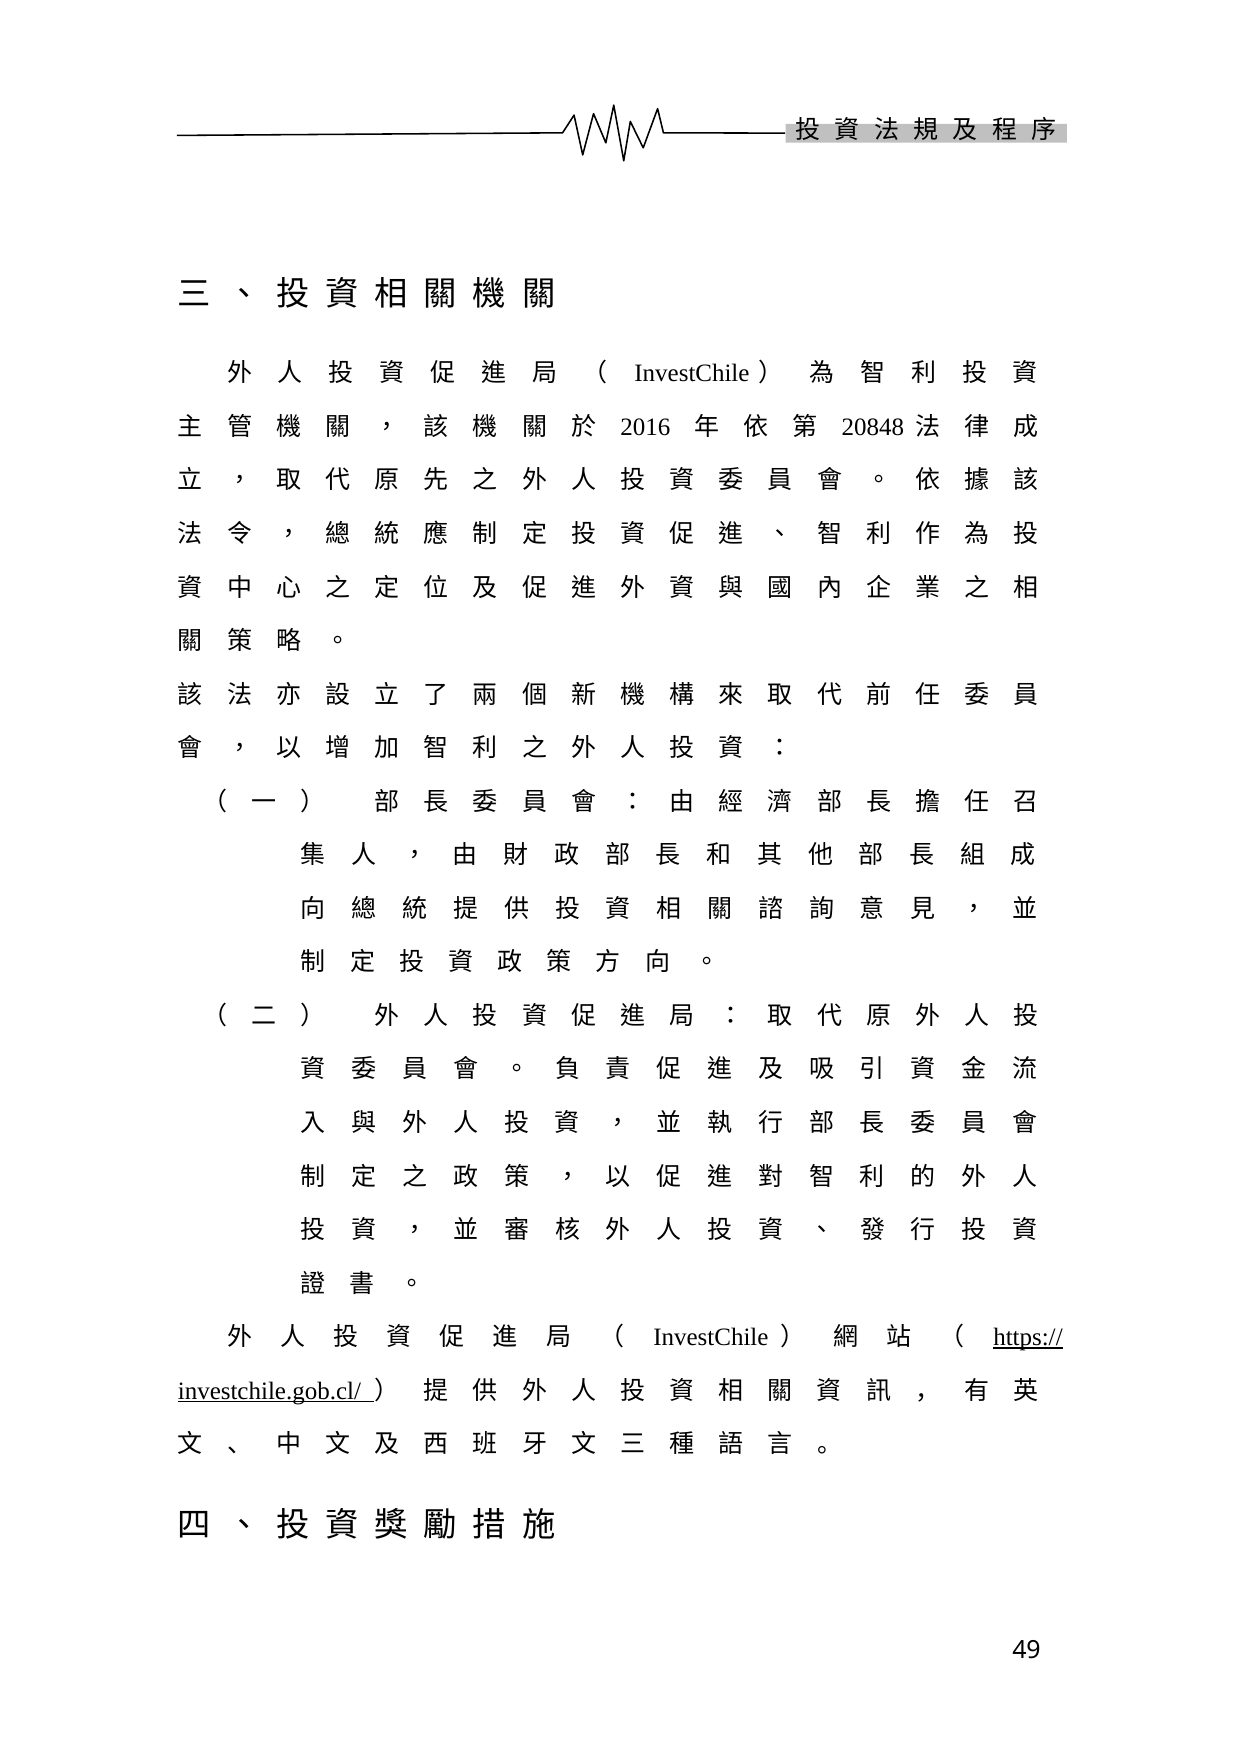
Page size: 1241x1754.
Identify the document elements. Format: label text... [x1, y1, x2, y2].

text 四、投資獎勵措施 [178, 1495, 1063, 1549]
text （一） 部長委員會：由經濟部長擔任召集人，由財政部長和其他部長組成，向總統提供投資相關諮詢意見，並制定投資政策方向。 [202, 773, 1063, 987]
text （二） 外人投資促進局：取代原外人投資委員會。負責促進及吸引資金流入與外人投資，並執行部長委員會制定之政策，以促進對智利的外人投資，並審核外人投資、發行投資證書。 [202, 987, 1063, 1308]
text 外人投資促進局（InvestChile）為智利投資主管機關，該機關於2016年依第20848法律成立，取代原先之外人投資委員會。依據該法令，總統應制定投資促進、智利作為投資中心之定位及促進外資與國內企業之相關策略。 [178, 344, 1063, 666]
text 外人投資促進局（InvestChile）網站（https://investchile.gob.cl/）提供外人投資相關資訊，有英文、中文及西班牙文三種語言。 [178, 1308, 1063, 1469]
text 三、投資相關機關 [178, 264, 1063, 317]
text 該法亦設立了兩個新機構來取代前任委員會，以增加智利之外人投資： [178, 666, 1063, 773]
